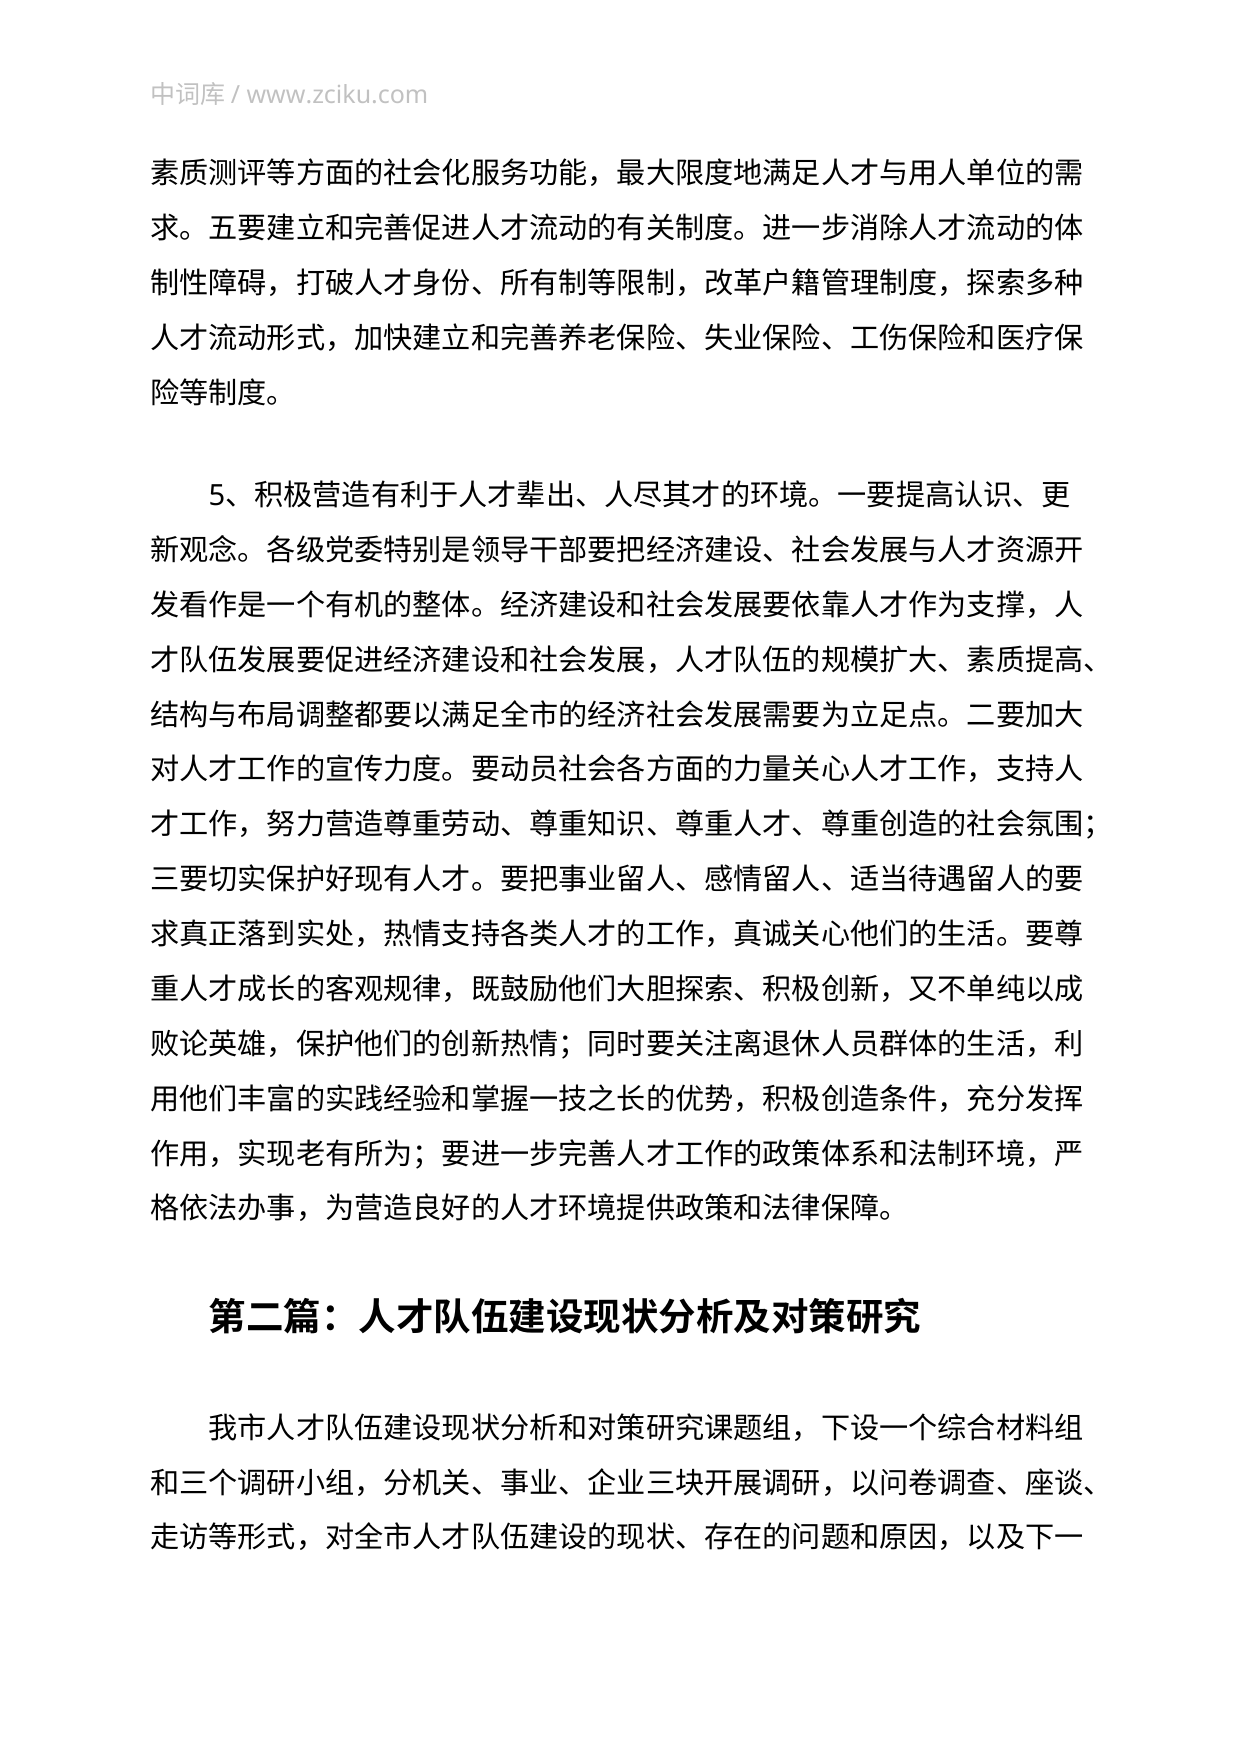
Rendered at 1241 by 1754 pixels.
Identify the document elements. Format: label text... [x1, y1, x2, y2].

text 第二篇：人才队伍建设现状分析及对策研究 [150, 1287, 1090, 1341]
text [150, 1404, 1090, 1556]
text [150, 150, 1090, 412]
text 5、积极营造有利于人才辈出、人尽其才的环境。一要提高认识、更新观念。各级党委特别是领导干部要把经济建设、社会发展与人才资源开发看作是一个有机的整体。经济建设和社会发展要依靠人才作为支撑，人才队伍发展要促进经济建设和社会发展，人才队伍的规模扩大、素质提高、结构与布局调整都要以满足全市的经济社会发展需要为立足点。二要加大对人才工作的宣传力度。要动员社会各方面的力量关心人才工作，支持人才工作，努力营造尊重劳动、尊重知识、尊重人才、尊重创造的社会氛围；三要切实保护好现有人才。要把事业留人、感情留人、适当待遇留人的要求真正落到实处，热情支持各类人才的工作，真诚关心他们的生活。要尊重人才成长的客观规律，既鼓励他们大胆探索、积极创新，又不单纯以成败论英雄，保护他们的创新热情；同时要关注离退休人员群体的生活，利用他们丰富的实践经验和掌握一技之长的优势，积极创造条件，充分发挥作用，实现老有所为；要进一步完善人才工作的政策体系和法制环境，严格依法办事，为营造良好的人才环境提供政策和法律保障。 [150, 471, 1090, 1227]
